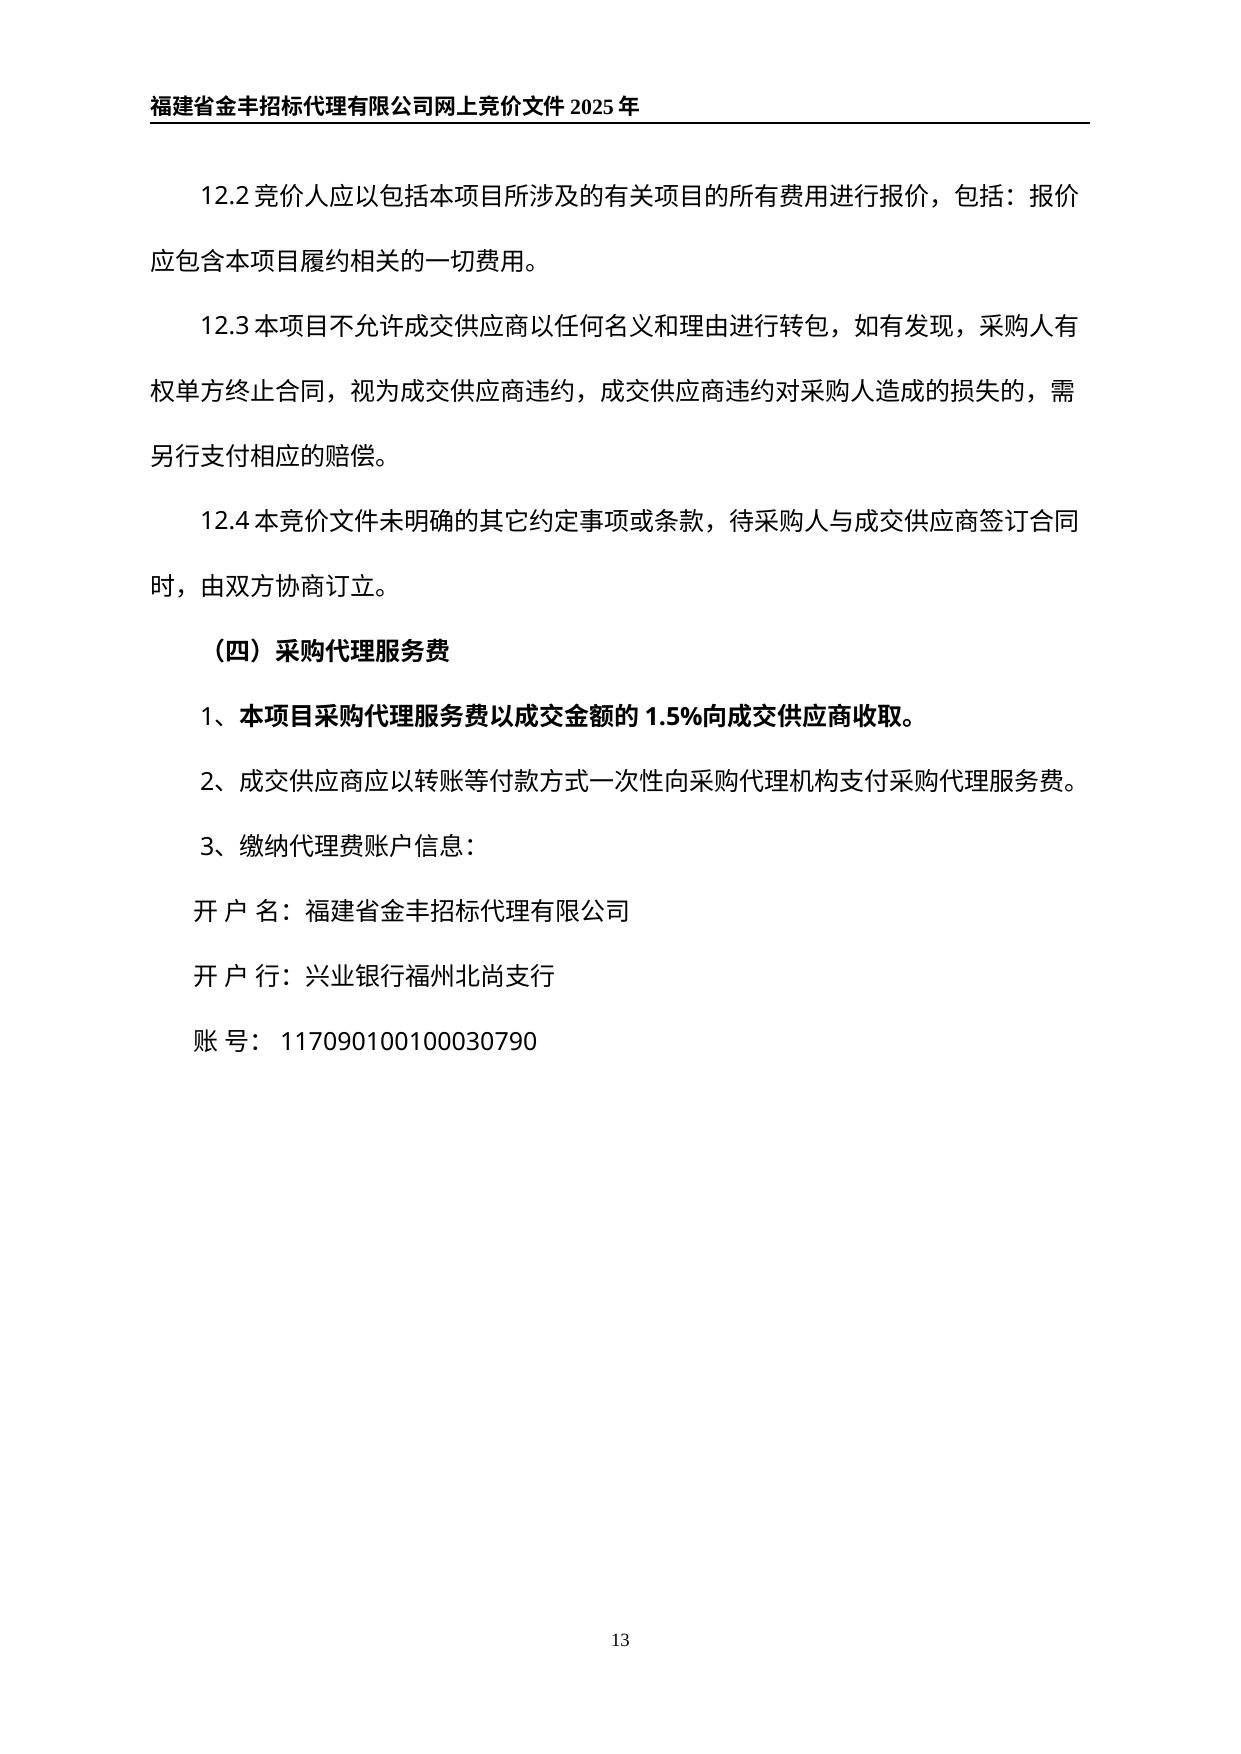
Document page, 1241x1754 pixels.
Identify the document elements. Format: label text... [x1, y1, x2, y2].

text 账 号： 117090100100030790 [194, 1007, 1090, 1072]
text （四）采购代理服务费 [150, 617, 1090, 682]
text 3、缴纳代理费账户信息： [150, 812, 1090, 877]
text 开 户 行：兴业银行福州北尚支行 [194, 942, 1090, 1007]
text 12.3本项目不允许成交供应商以任何名义和理由进行转包，如有发现，采购人有权单方终止合同，视为成交供应商违约，成交供应商违约对采购人造成的损失的，需另行支付相应的赔偿。 [150, 292, 1090, 487]
text 2、成交供应商应以转账等付款方式一次性向采购代理机构支付采购代理服务费。 [150, 747, 1090, 812]
text 12.4本竞价文件未明确的其它约定事项或条款，待采购人与成交供应商签订合同时，由双方协商订立。 [150, 487, 1090, 617]
text 12.2竞价人应以包括本项目所涉及的有关项目的所有费用进行报价，包括：报价应包含本项目履约相关的一切费用。 [150, 162, 1090, 292]
text 开 户 名：福建省金丰招标代理有限公司 [194, 877, 1090, 942]
text 1、本项目采购代理服务费以成交金额的1.5%向成交供应商收取。 [150, 682, 1090, 747]
